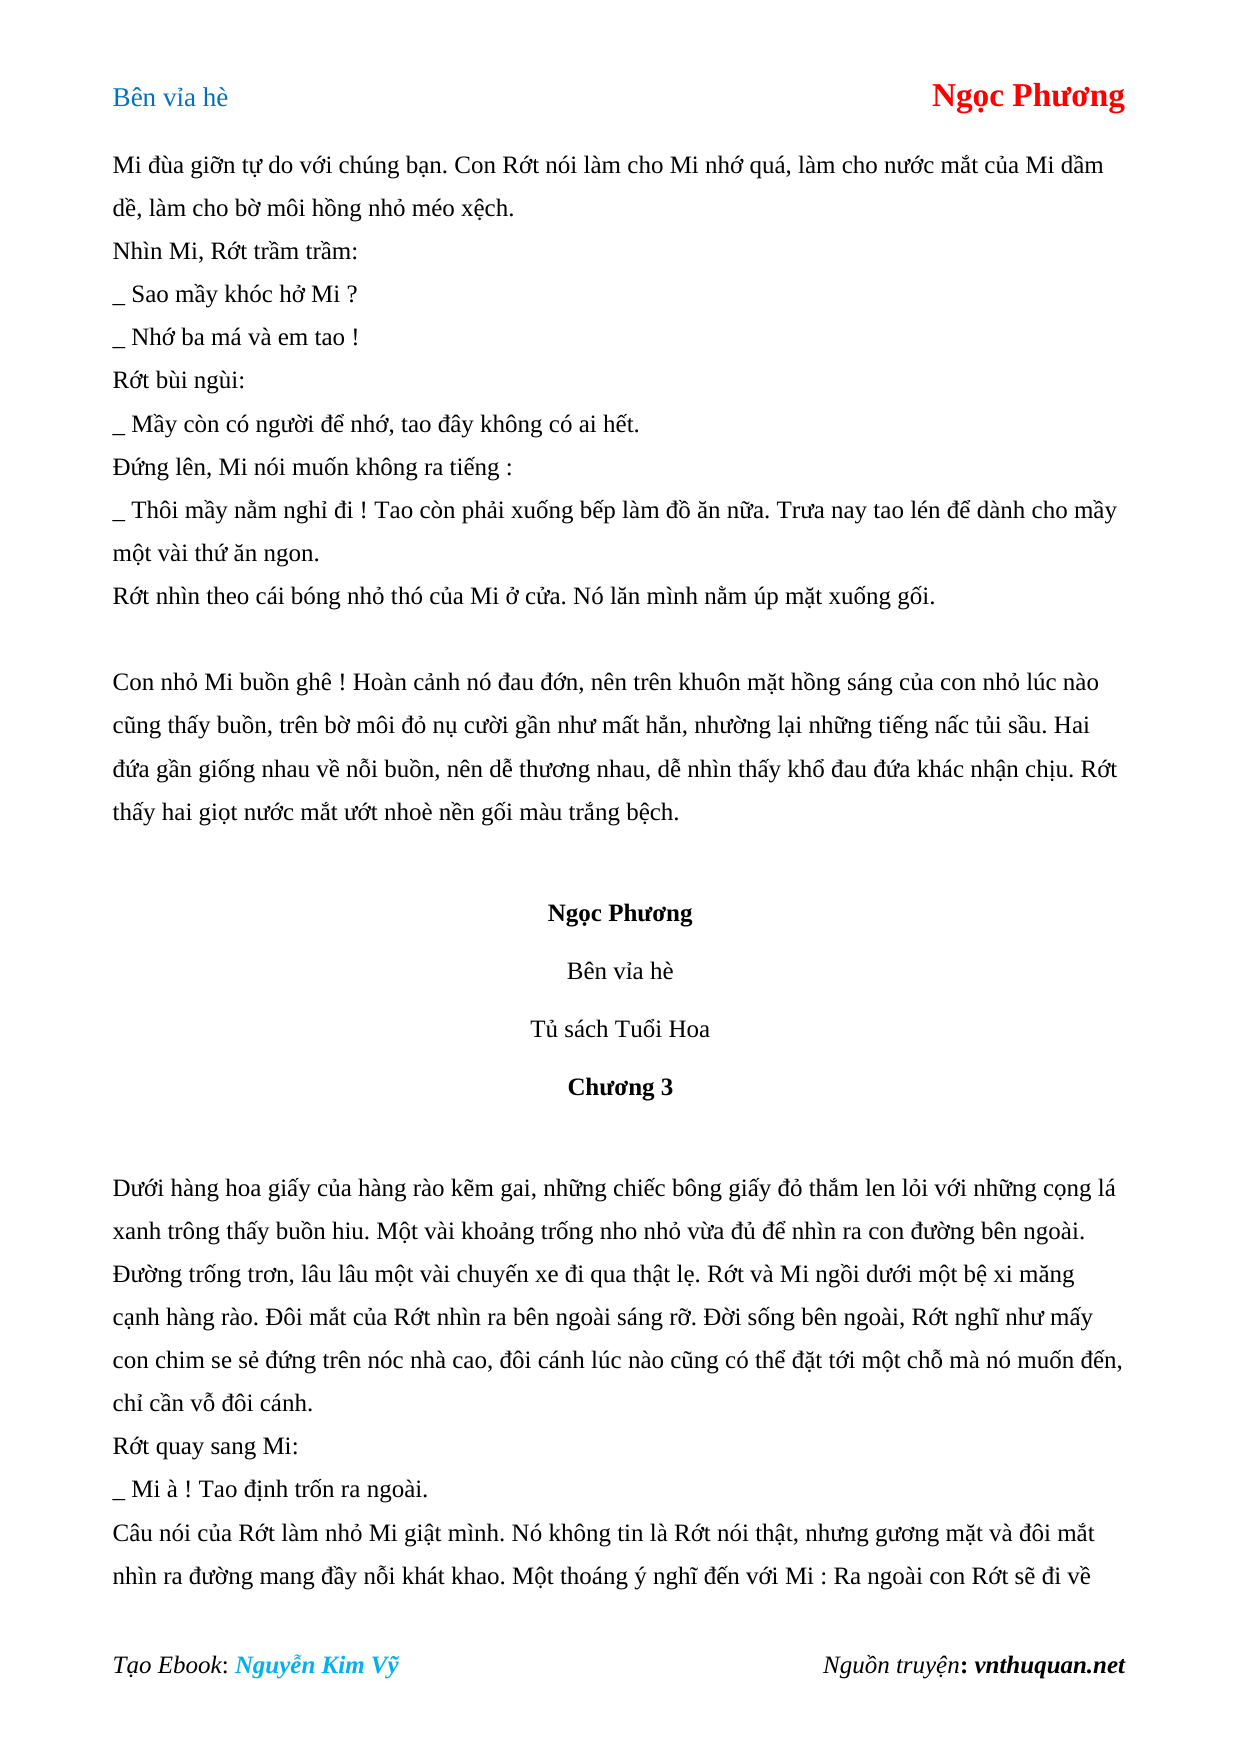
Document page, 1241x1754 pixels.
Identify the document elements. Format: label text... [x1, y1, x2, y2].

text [112, 150, 1128, 826]
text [112, 1129, 1128, 1589]
text Ngọc Phương [112, 898, 1128, 927]
text Chương 3 [112, 1072, 1128, 1100]
text Bên vỉa hè [112, 956, 1128, 984]
text Tủ sách Tuổi Hoa [112, 1014, 1128, 1042]
